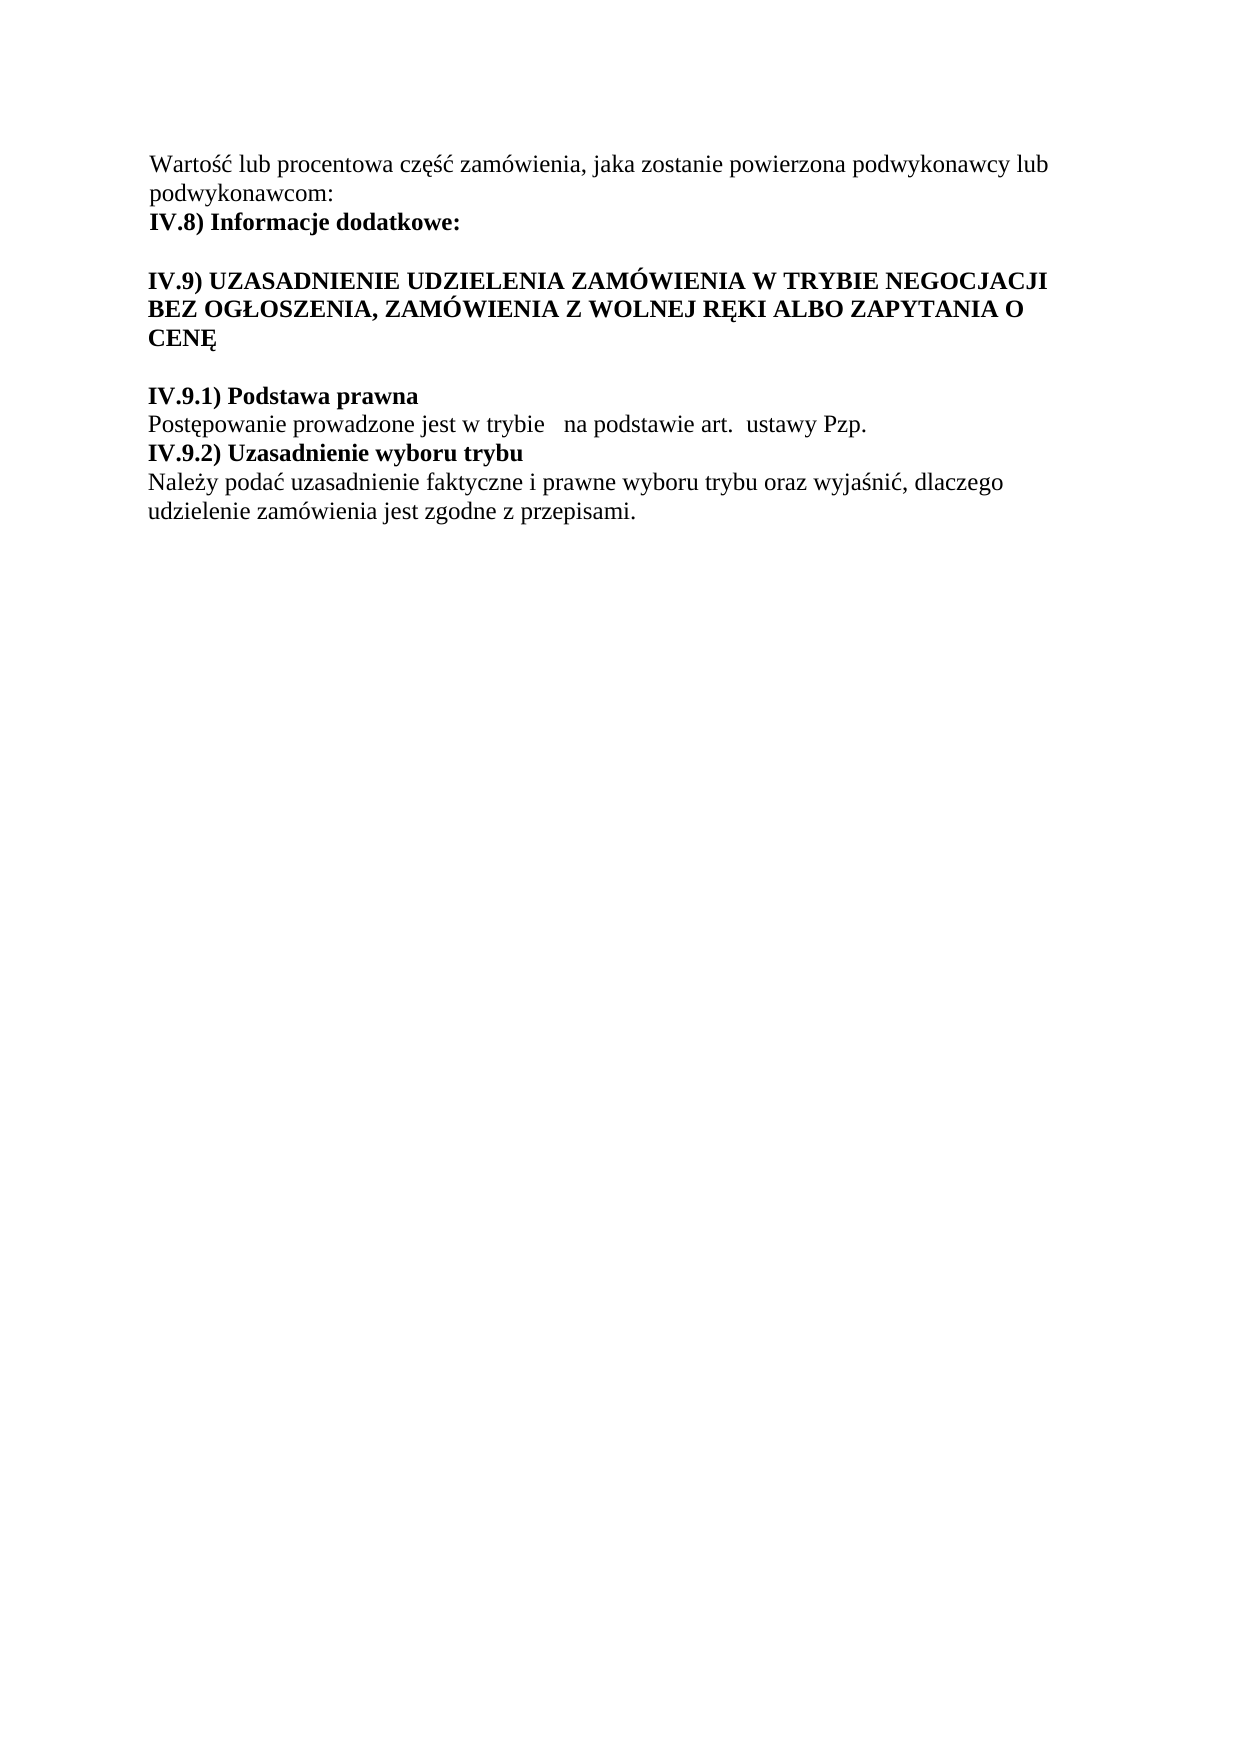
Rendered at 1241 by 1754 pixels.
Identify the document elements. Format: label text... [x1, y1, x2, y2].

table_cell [148, 148, 1093, 237]
text Postępowanie prowadzone jest w trybie na podstawie art. ustawy Pzp. [148, 409, 1093, 438]
text IV.9.1) Podstawa prawna [148, 381, 1093, 409]
text Należy podać uzasadnienie faktyczne i prawne wyboru trybu oraz wyjaśnić, dlaczego udzielenie zamówienia jest zgodne z przepisami. [148, 467, 1093, 524]
text IV.9.2) Uzasadnienie wyboru trybu [148, 438, 1093, 467]
text IV.9) UZASADNIENIE UDZIELENIA ZAMÓWIENIA W TRYBIE NEGOCJACJI BEZ OGŁOSZENIA, ZAMÓWIENIA Z WOLNEJ RĘKI ALBO ZAPYTANIA O CENĘ [148, 266, 1093, 352]
